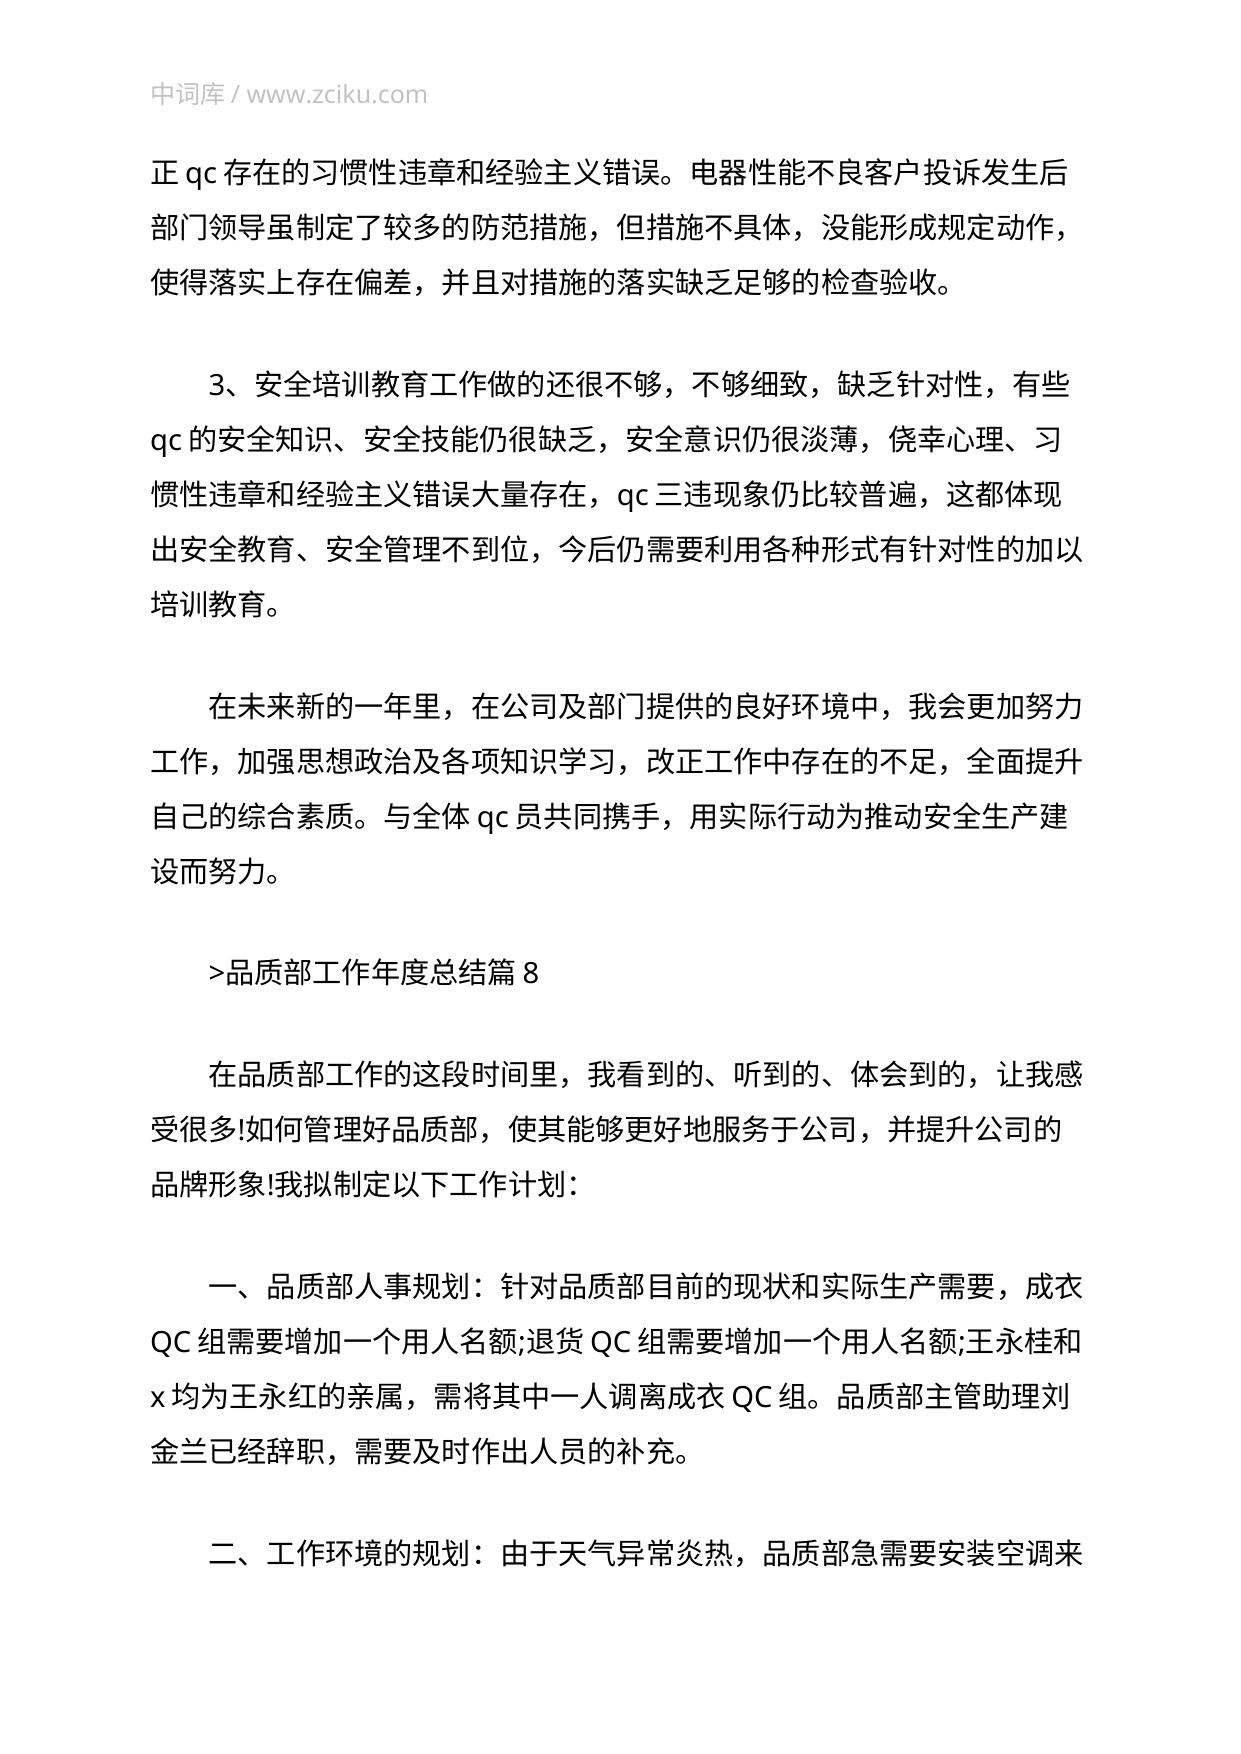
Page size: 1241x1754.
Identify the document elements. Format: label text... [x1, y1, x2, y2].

text 3、安全培训教育工作做的还很不够，不够细致，缺乏针对性，有些qc的安全知识、安全技能仍很缺乏，安全意识仍很淡薄，侥幸心理、习惯性违章和经验主义错误大量存在，qc三违现象仍比较普遍，这都体现出安全教育、安全管理不到位，今后仍需要利用各种形式有针对性的加以培训教育。 [150, 362, 1090, 624]
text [150, 1530, 1090, 1573]
text 在未来新的一年里，在公司及部门提供的良好环境中，我会更加努力工作，加强思想政治及各项知识学习，改正工作中存在的不足，全面提升自己的综合素质。与全体qc员共同携手，用实际行动为推动安全生产建设而努力。 [150, 683, 1090, 890]
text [150, 150, 1090, 302]
text 一、品质部人事规划：针对品质部目前的现状和实际生产需要，成衣QC组需要增加一个用人名额;退货QC组需要增加一个用人名额;王永桂和x均为王永红的亲属，需将其中一人调离成衣QC组。品质部主管助理刘金兰已经辞职，需要及时作出人员的补充。 [150, 1264, 1090, 1471]
text 在品质部工作的这段时间里，我看到的、听到的、体会到的，让我感受很多!如何管理好品质部，使其能够更好地服务于公司，并提升公司的品牌形象!我拟制定以下工作计划： [150, 1052, 1090, 1204]
text >品质部工作年度总结篇8 [150, 950, 1090, 992]
